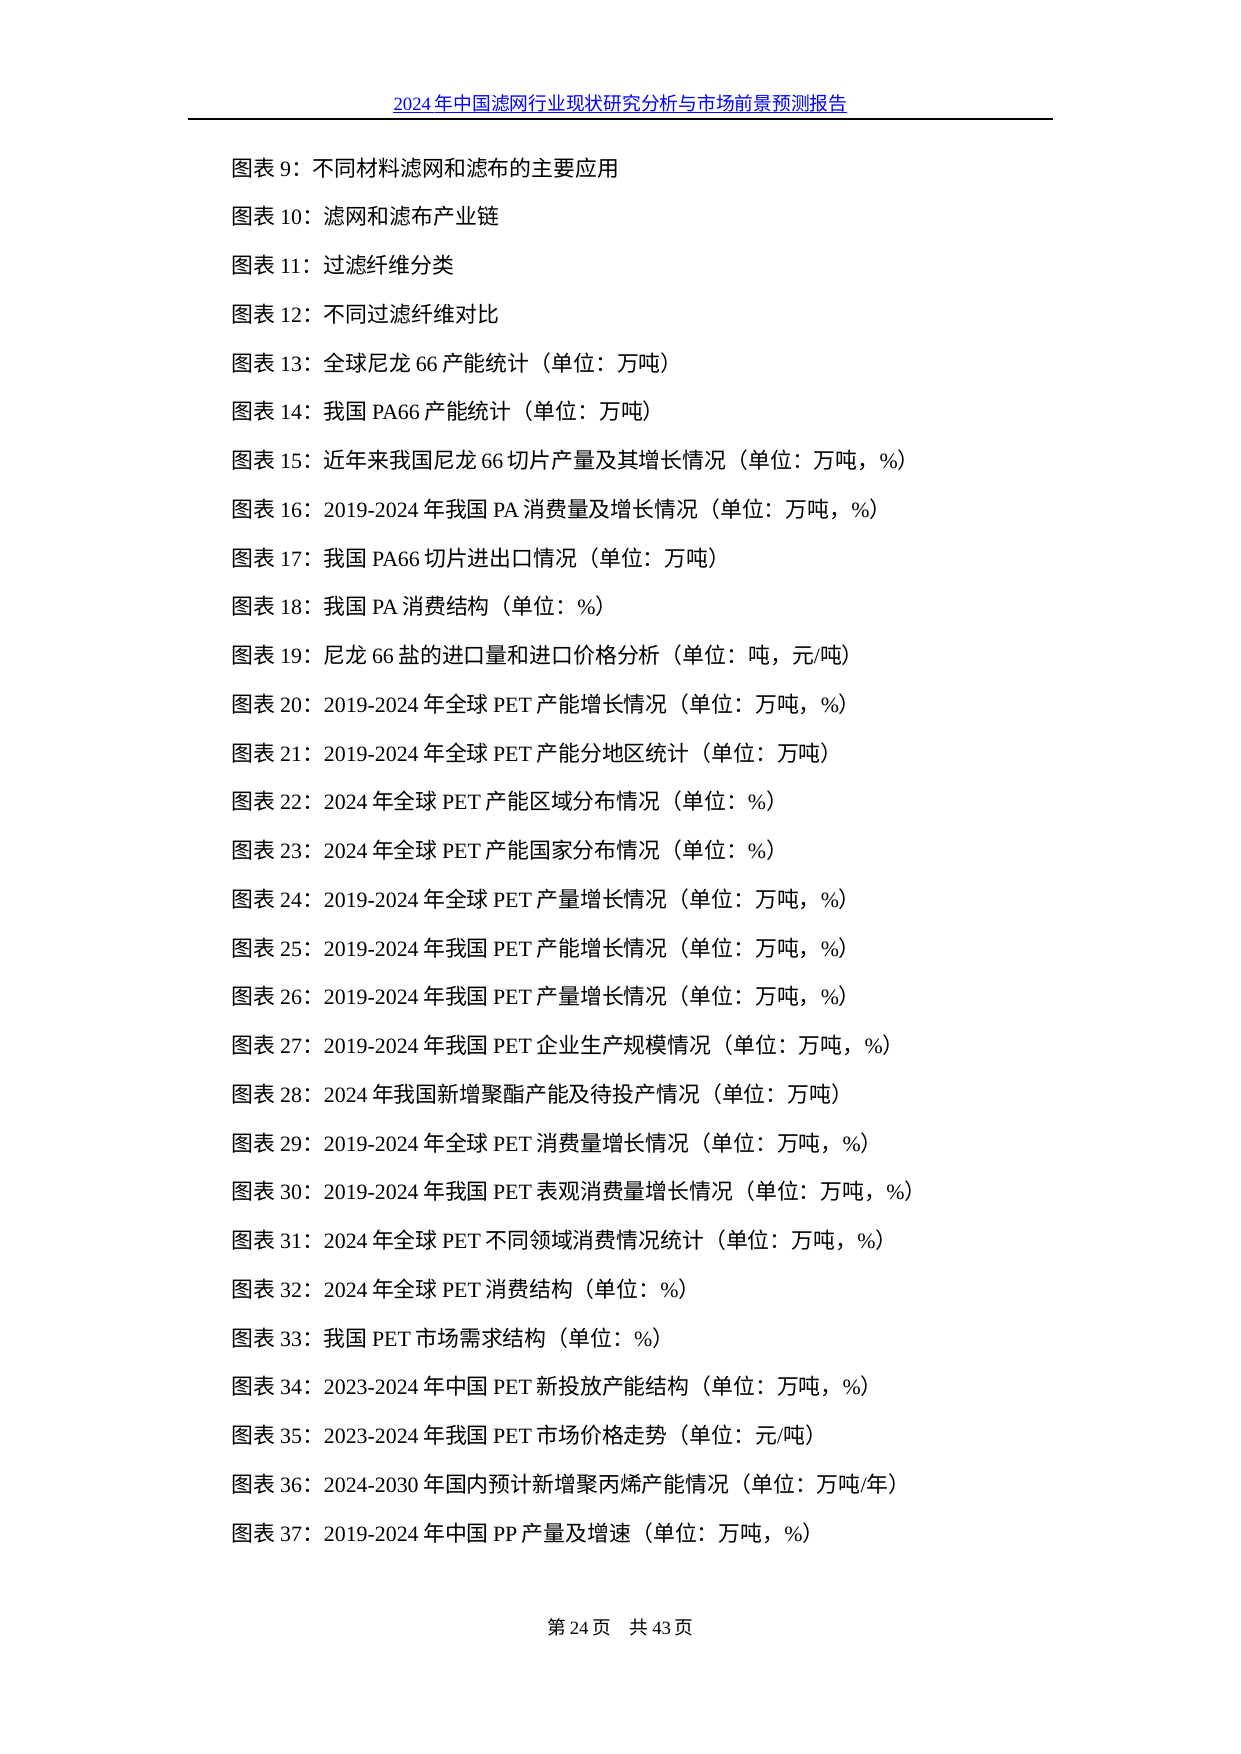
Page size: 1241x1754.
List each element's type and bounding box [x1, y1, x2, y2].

text [187, 150, 1053, 1548]
